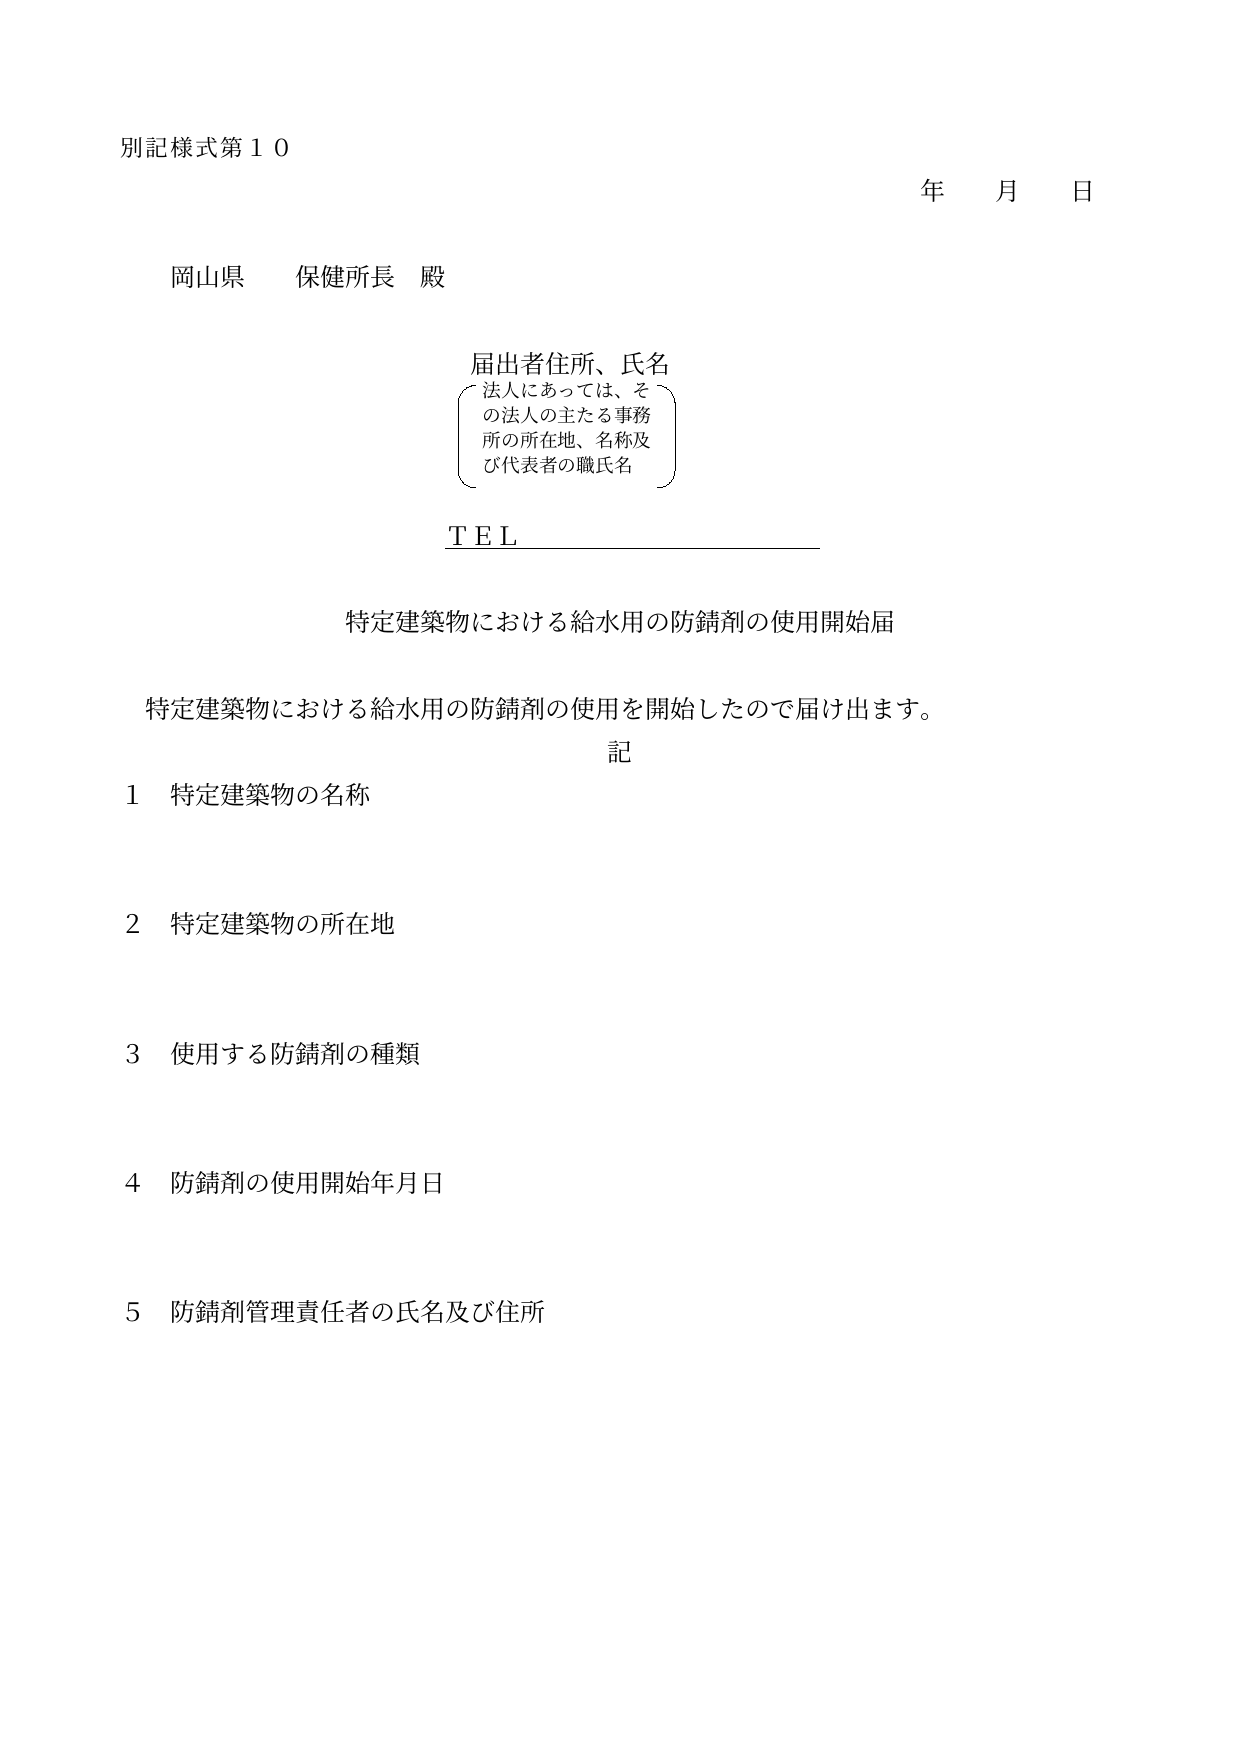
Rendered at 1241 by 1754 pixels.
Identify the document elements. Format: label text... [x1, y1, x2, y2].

text 記 [120, 729, 1120, 772]
text 別記様式第１０ [120, 125, 1120, 168]
text ＴＥＬ [120, 513, 1120, 556]
text 年 月 日 [120, 168, 1120, 211]
text ４ 防錆剤の使用開始年月日 [120, 1160, 1120, 1203]
text 特定建築物における給水用の防錆剤の使用開始届 [120, 599, 1120, 643]
text １ 特定建築物の名称 [120, 772, 1120, 815]
text ３ 使用する防錆剤の種類 [120, 1031, 1120, 1074]
text ２ 特定建築物の所在地 [120, 901, 1120, 944]
text ５ 防錆剤管理責任者の氏名及び住所 [120, 1289, 1120, 1333]
text 届出者住所、氏名 [120, 341, 1120, 384]
text 特定建築物における給水用の防錆剤の使用を開始したので届け出ます。 [120, 686, 1120, 729]
text 岡山県 保健所長 殿 [120, 254, 1120, 298]
